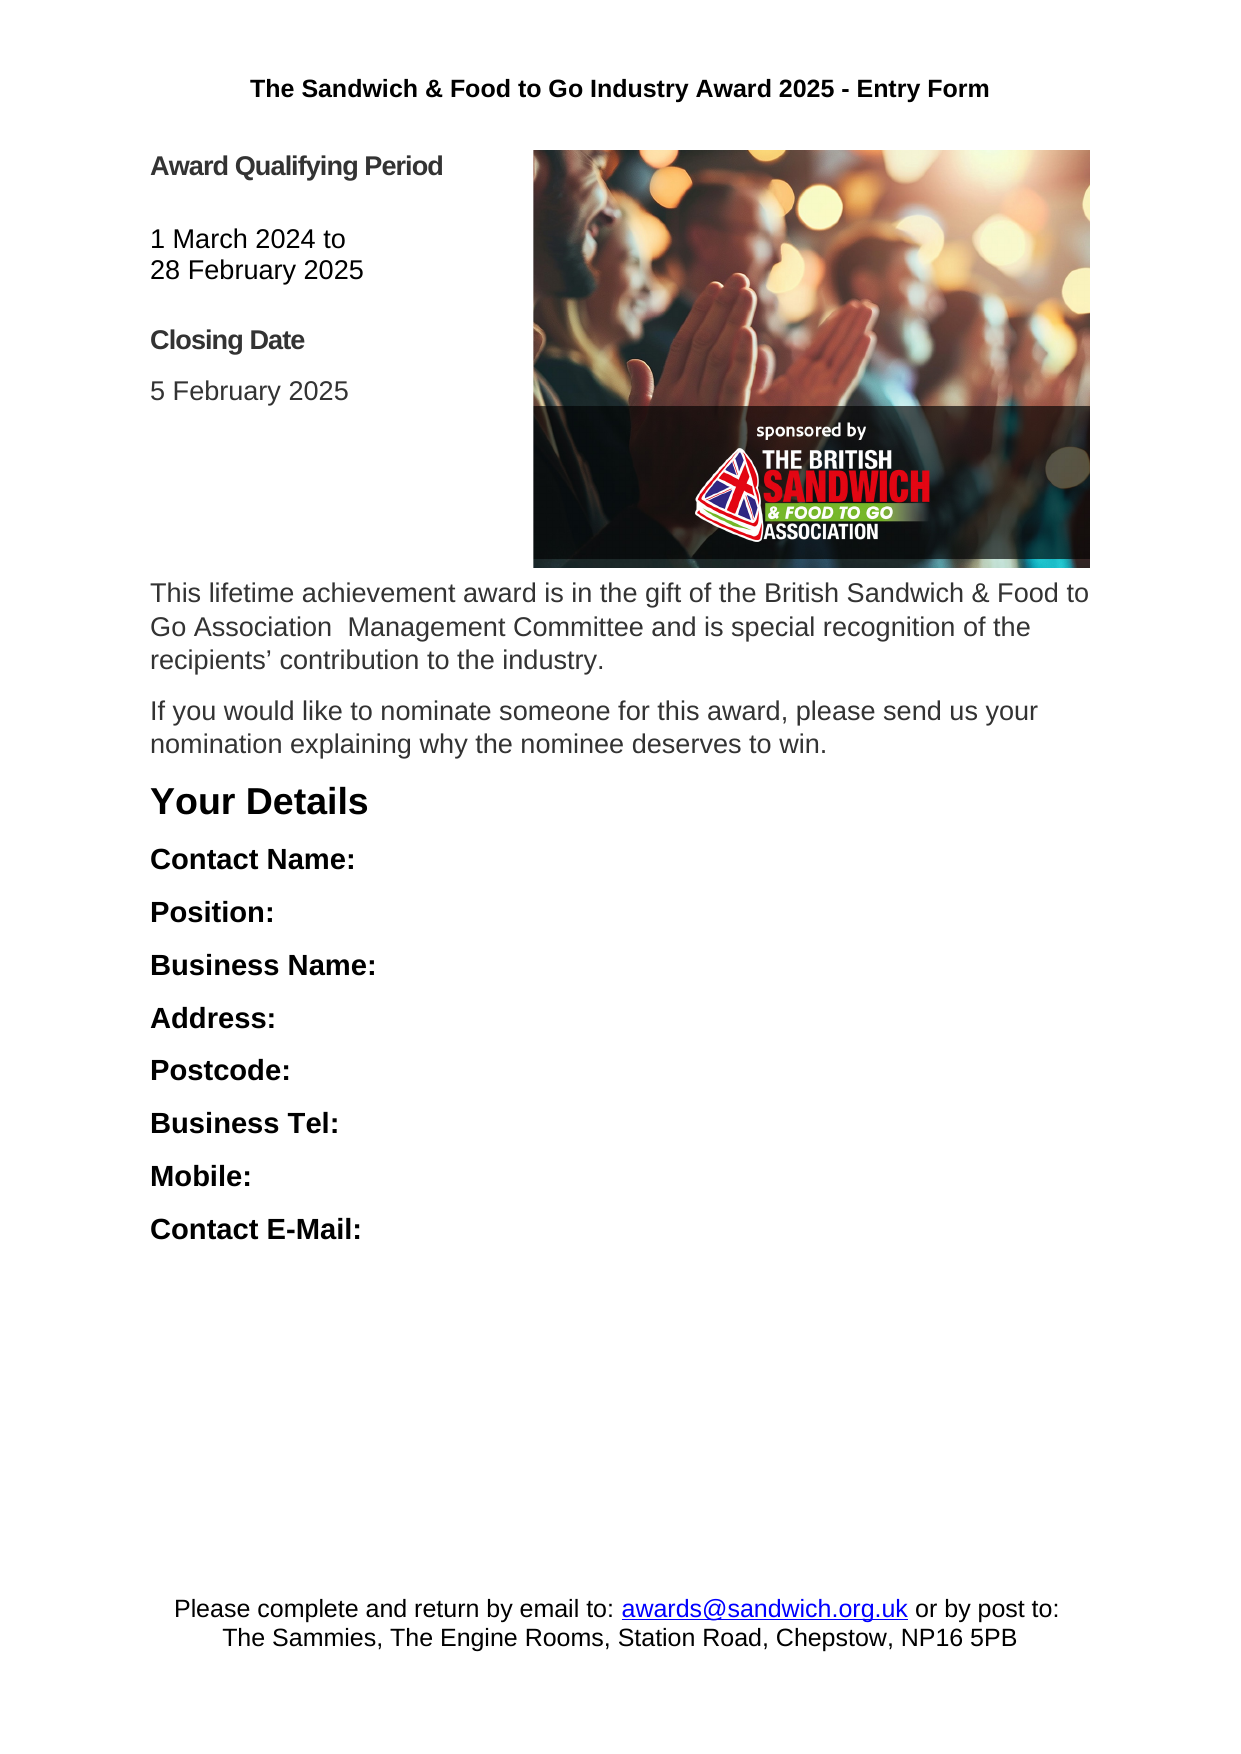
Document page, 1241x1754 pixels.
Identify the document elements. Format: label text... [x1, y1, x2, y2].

text Your Details [150, 779, 1090, 822]
picture [533, 150, 1090, 568]
text Award Qualifying Period [150, 150, 533, 181]
text 1 March 2024 to 28 February 2025 [150, 223, 533, 285]
text 5 February 2025 [150, 375, 533, 406]
text Business Name: [150, 948, 1090, 981]
text This lifetime achievement award is in the gift of the British Sandwich & Food to Go Association Management Committee and is special recognition of the recipients’ contribution to the industry. [150, 577, 1090, 676]
text Business Tel: [150, 1106, 1090, 1140]
text Contact E-Mail: [150, 1212, 1090, 1245]
text Postcode: [150, 1053, 1090, 1087]
text Position: [150, 895, 1090, 928]
text Address: [150, 1001, 1090, 1034]
text Closing Date [150, 324, 533, 356]
text Contact Name: [150, 842, 1090, 876]
text If you would like to nominate someone for this award, please send us your nomination explaining why the nominee deserves to win. [150, 695, 1090, 760]
text Mobile: [150, 1159, 1090, 1193]
